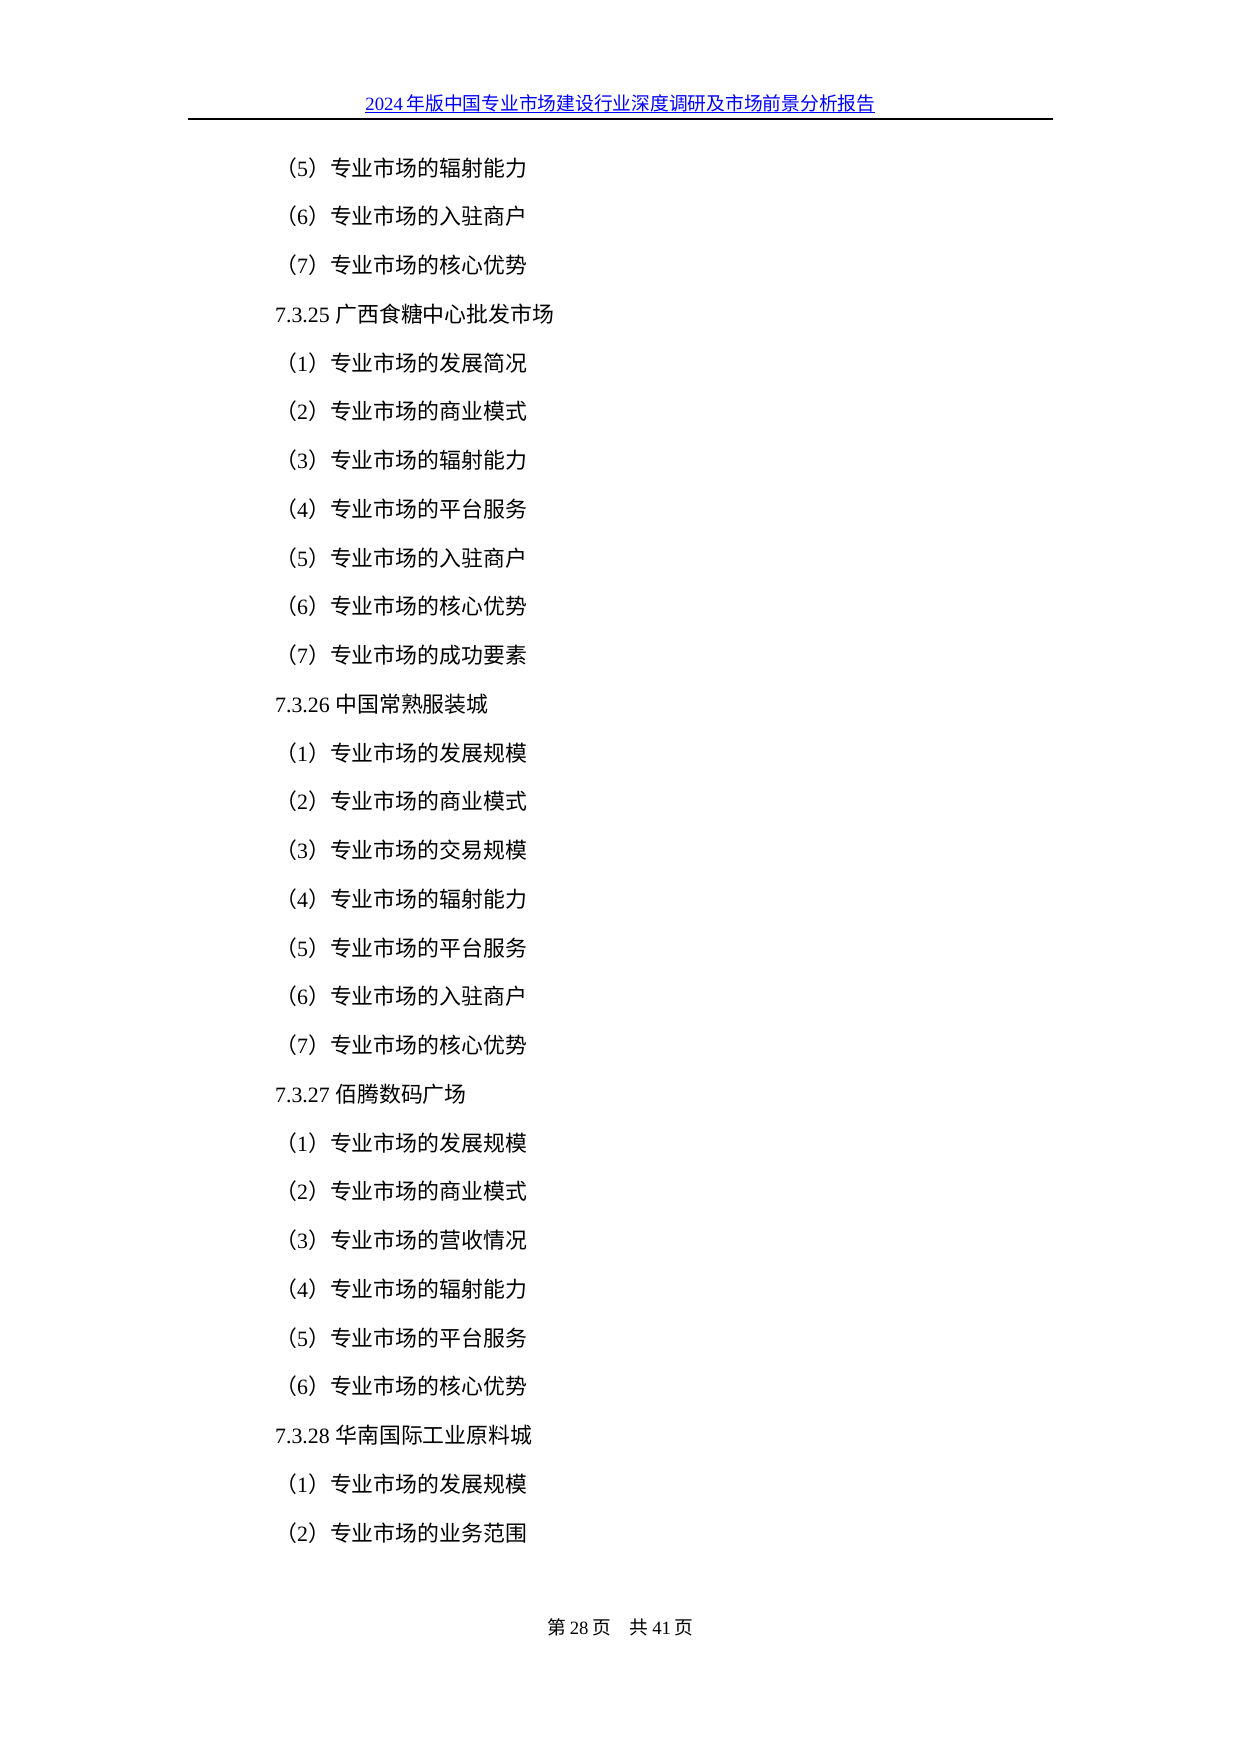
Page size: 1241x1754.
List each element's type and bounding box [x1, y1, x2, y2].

text [187, 150, 1053, 1548]
